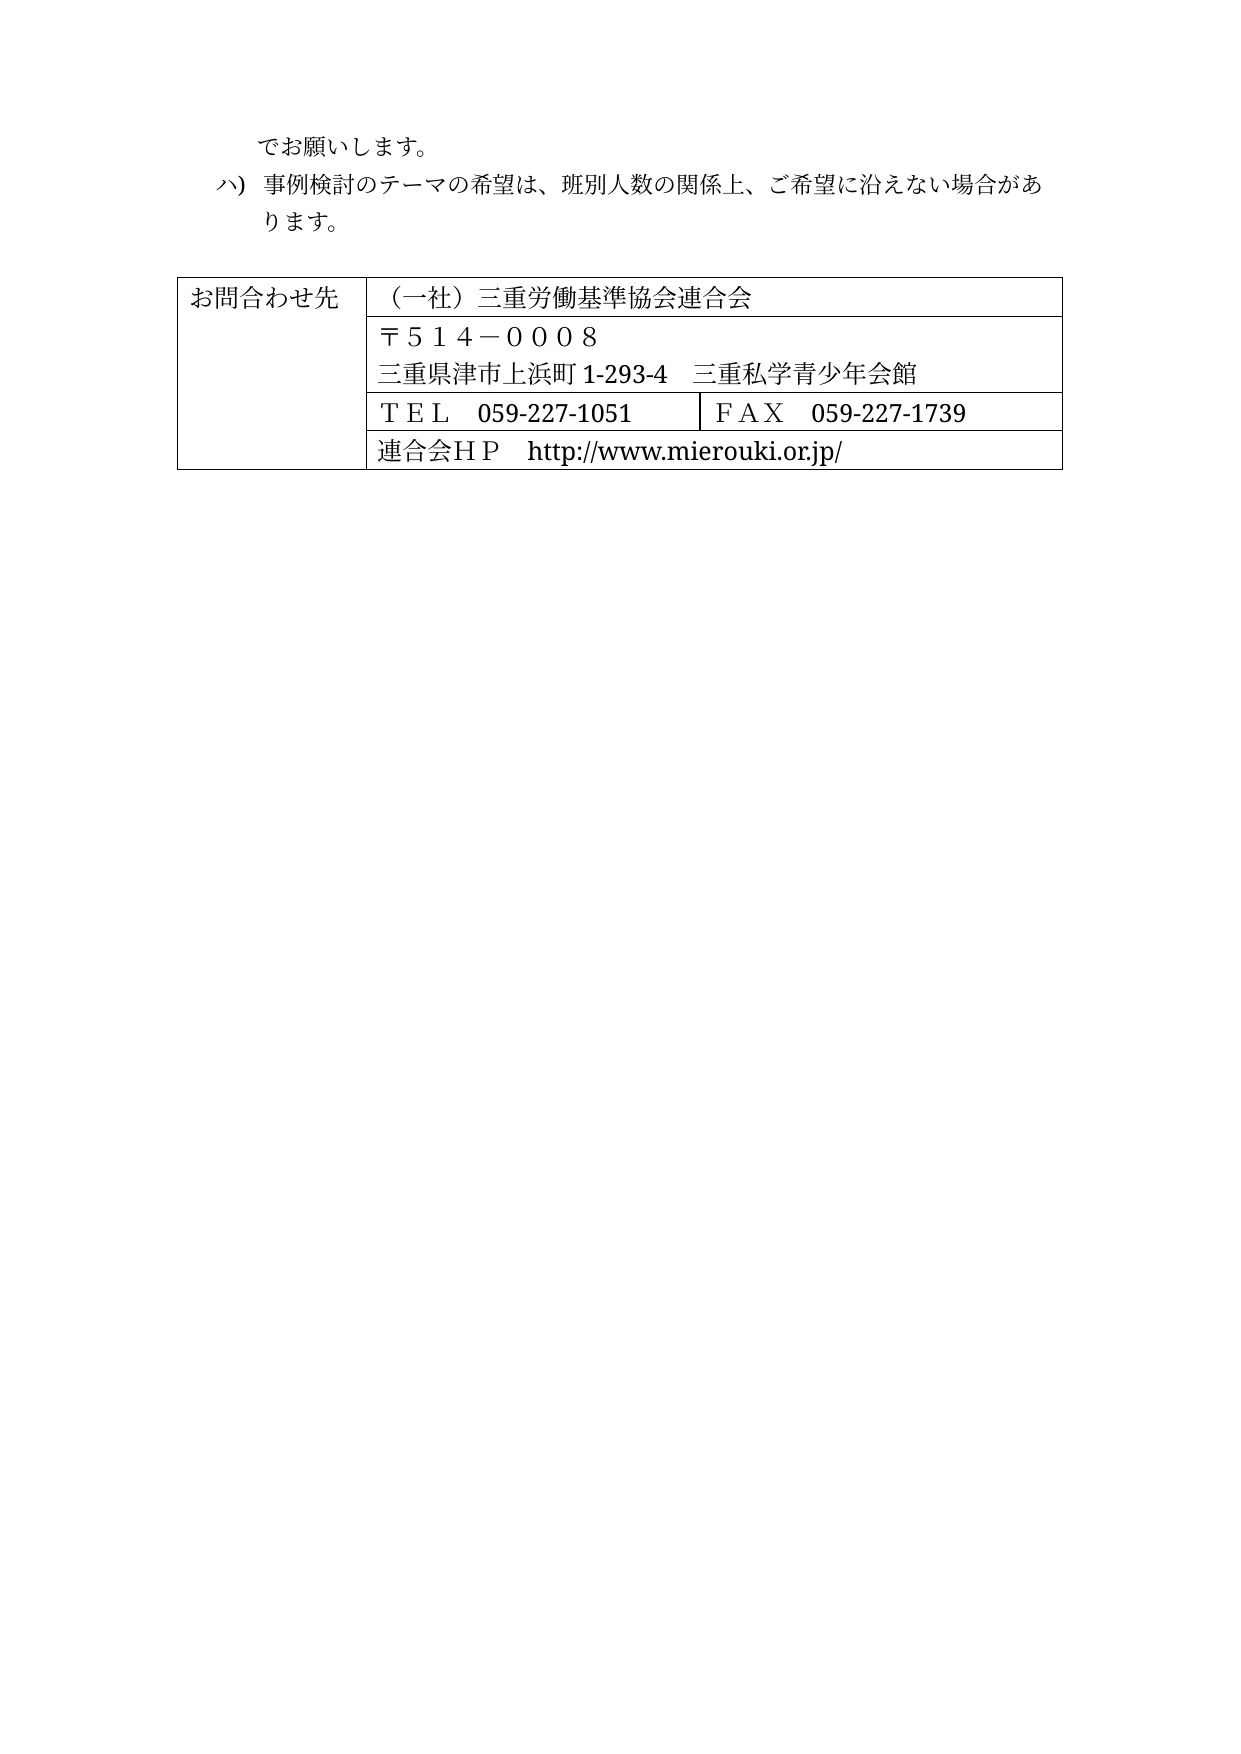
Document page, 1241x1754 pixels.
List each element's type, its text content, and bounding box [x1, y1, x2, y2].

text でお願いします。 [177, 127, 1063, 164]
table_cell ＴＥＬ 059-227-1051 [367, 393, 699, 430]
table_cell 連合会ＨＰ http://www.mierouki.or.jp/ [367, 431, 1062, 469]
table_cell ＦＡＸ 059-227-1739 [701, 393, 1062, 430]
table_header お問合わせ先 [178, 278, 366, 469]
text ハ) 事例検討のテーマの希望は、班別人数の関係上、ご希望に沿えない場合があります。 [215, 164, 1063, 239]
table_cell 〒５１４－０００８ 三重県津市上浜町1-293-4 三重私学青少年会館 [367, 317, 1062, 392]
table_header （一社）三重労働基準協会連合会 [367, 278, 1062, 316]
